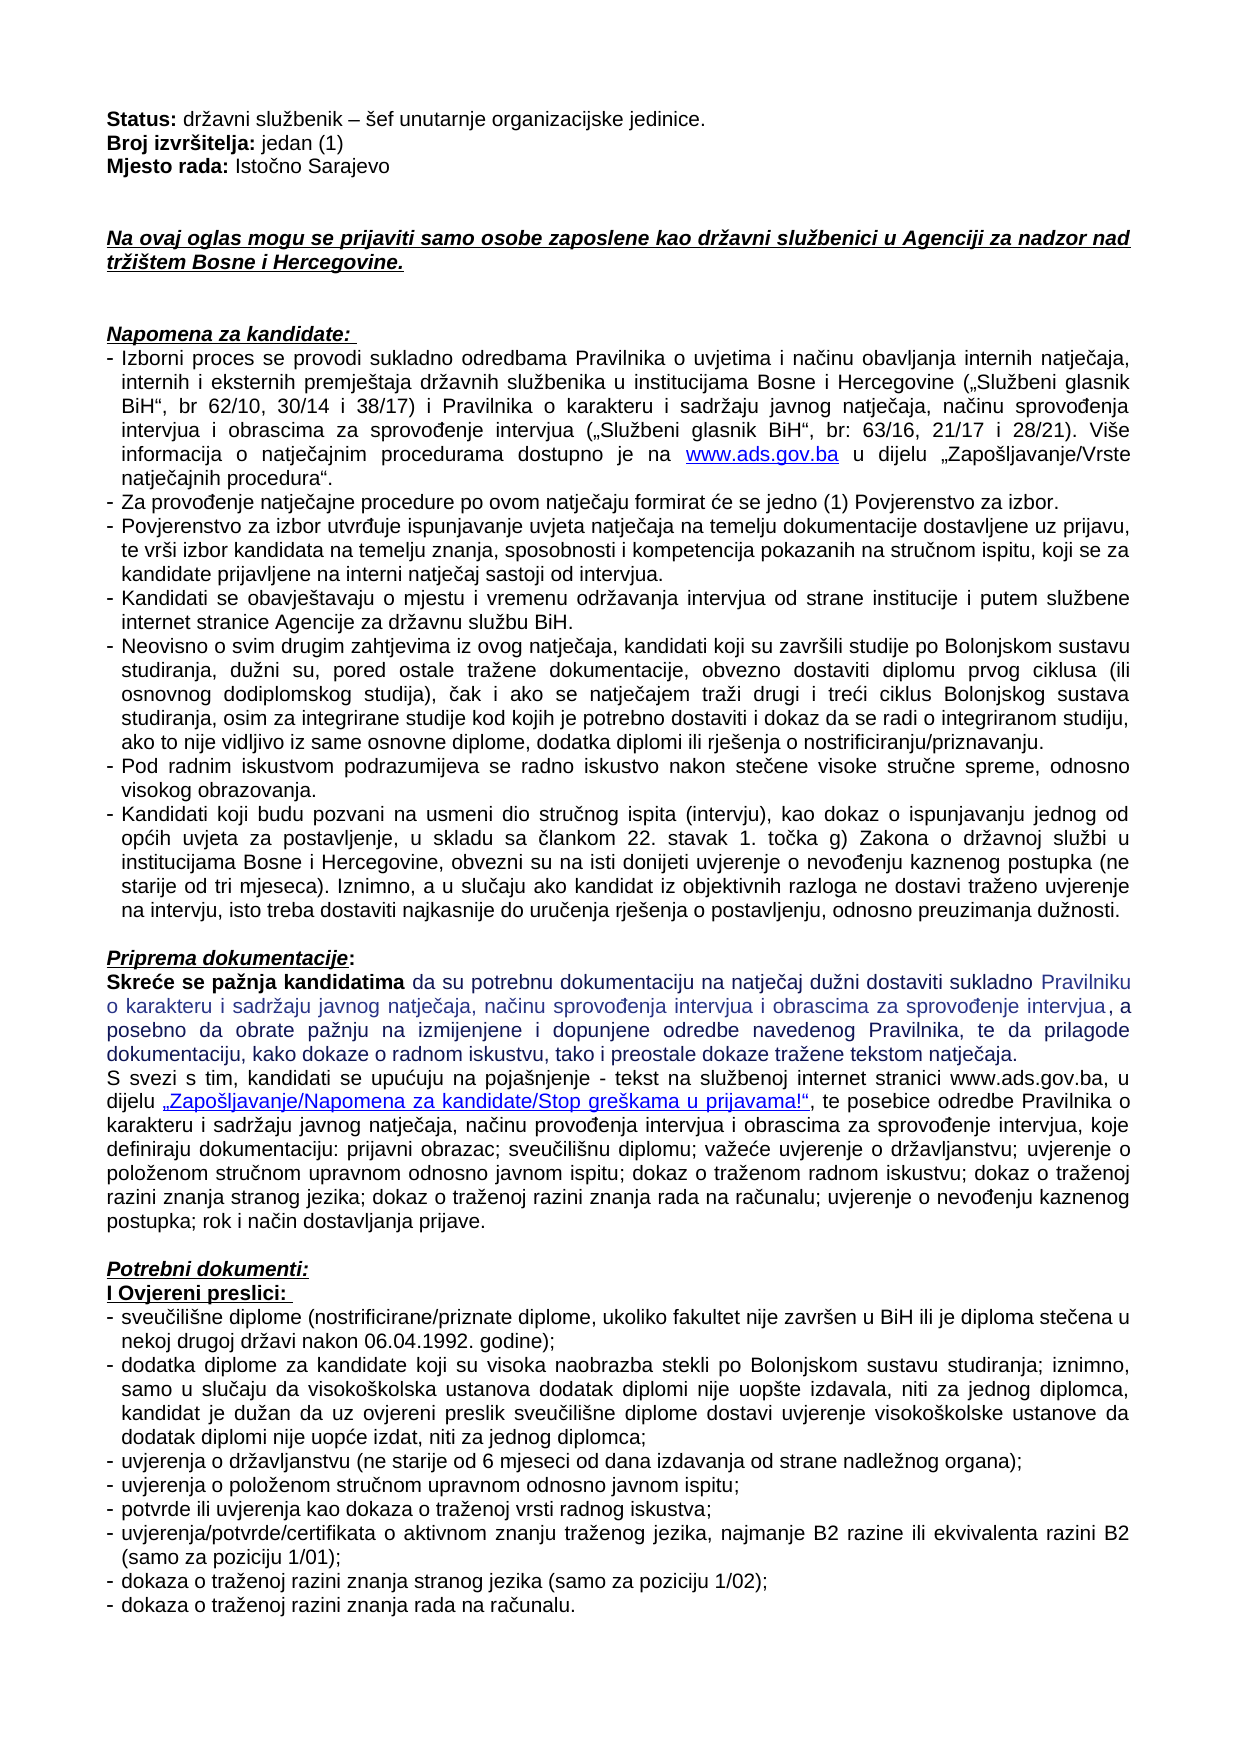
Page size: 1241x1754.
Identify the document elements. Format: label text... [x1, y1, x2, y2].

text Broj izvršitelja: jedan (1) [106, 130, 1134, 154]
list sveučilišne diplome (nostrificirane/priznate diplome, ukoliko fakultet nije završen u BiH ili je diploma stečena u nekoj drugoj državi nakon 06.04.1992. godine); [106, 1305, 1131, 1353]
text Na ovaj oglas mogu se prijaviti samo osobe zaposlene kao državni službenici u Agenciji za nadzor nad tržištem Bosne i Hercegovine. [106, 226, 1134, 274]
list dokaza o traženoj razini znanja stranog jezika (samo za poziciju 1/02); [106, 1569, 1131, 1593]
text Mjesto rada: Istočno Sarajevo [106, 154, 1134, 178]
list potvrde ili uvjerenja kao dokaza o traženoj vrsti radnog iskustva; [106, 1497, 1131, 1521]
list uvjerenja o položenom stručnom upravnom odnosno javnom ispitu; [106, 1473, 1131, 1497]
text Status: državni službenik – šef unutarnje organizacijske jedinice. [106, 106, 1134, 130]
list Povjerenstvo za izbor utvrđuje ispunjavanje uvjeta natječaja na temelju dokumentacije dostavljene uz prijavu, te vrši izbor kandidata na temelju znanja, sposobnosti i kompetencija pokazanih na stručnom ispitu, koji se za kandidate prijavljene na interni natječaj sastoji od intervjua. [106, 514, 1131, 586]
list Kandidati koji budu pozvani na usmeni dio stručnog ispita (intervju), kao dokaz o ispunjavanju jednog od općih uvjeta za postavljenje, u skladu sa člankom 22. stavak 1. točka g) Zakona o državnoj službi u institucijama Bosne i Hercegovine, obvezni su na isti donijeti uvjerenje o nevođenju kaznenog postupka (ne starije od tri mjeseca). Iznimno, a u slučaju ako kandidat iz objektivnih razloga ne dostavi traženo uvjerenje na intervju, isto treba dostaviti najkasnije do uručenja rješenja o postavlјenju, odnosno preuzimanja dužnosti. [106, 802, 1131, 922]
list dodatka diplome za kandidate koji su visoka naobrazba stekli po Bolonjskom sustavu studiranja; iznimno, samo u slučaju da visokoškolska ustanova dodatak diplomi nije uopšte izdavala, niti za jednog diplomca, kandidat je dužan da uz ovjereni preslik sveučilišne diplome dostavi uvjerenje visokoškolske ustanove da dodatak diplomi nije uopće izdat, niti za jednog diplomca; [106, 1353, 1131, 1449]
text I Ovjereni preslici: [106, 1281, 1131, 1305]
text Potrebni dokumenti: [106, 1257, 1131, 1281]
list dokaza o traženoj razini znanja rada na računalu. [106, 1593, 1131, 1617]
list uvjerenja/potvrde/certifikata o aktivnom znanju traženog jezika, najmanje B2 razine ili ekvivalenta razini B2 (samo za poziciju 1/01); [106, 1521, 1131, 1569]
list uvjerenja o državljanstvu (ne starije od 6 mjeseci od dana izdavanja od strane nadležnog organa); [106, 1449, 1131, 1473]
list Neovisno o svim drugim zahtjevima iz ovog natječaja, kandidati koji su završili studije po Bolonjskom sustavu studiranja, dužni su, pored ostale tražene dokumentacije, obvezno dostaviti diplomu prvog ciklusa (ili osnovnog dodiplomskog studija), čak i ako se natječajem traži drugi i treći ciklus Bolonjskog sustava studiranja, osim za integrirane studije kod kojih je potrebno dostaviti i dokaz da se radi o integriranom studiju, ako to nije vidljivo iz same osnovne diplome, dodatka diplomi ili rješenja o nostrificiranju/priznavanju. [106, 634, 1131, 754]
text Skreće se pažnja kandidatima da su potrebnu dokumentaciju na natječaj dužni dostaviti sukladno Pravilniku o karakteru i sadržaju javnog natječaja, načinu sprovođenja intervjua i obrascima za sprovođenje intervjua, a posebno da obrate pažnju na izmijenjene i dopunjene odredbe navedenog Pravilnika, te da prilagode dokumentaciju, kako dokaze o radnom iskustvu, tako i preostale dokaze tražene tekstom natječaja. [106, 969, 1131, 1065]
text S svezi s tim, kandidati se upućuju na pojašnjenje - tekst na službenoj internet stranici www.ads.gov.ba, u dijelu „Zapošljavanje/Napomena za kandidate/Stop greškama u prijavama!“, te posebice odredbe Pravilnika o karakteru i sadržaju javnog natječaja, načinu provođenja intervjua i obrascima za sprovođenje intervjua, koje definiraju dokumentaciju: prijavni obrazac; sveučilišnu diplomu; važeće uvjerenje o državljanstvu; uvjerenje o položenom stručnom upravnom odnosno javnom ispitu; dokaz o traženom radnom iskustvu; dokaz o traženoj razini znanja stranog jezika; dokaz o traženoj razini znanja rada na računalu; uvjerenje o nevođenju kaznenog postupka; rok i način dostavljanja prijave. [106, 1065, 1131, 1233]
text Napomena za kandidate: [106, 322, 1134, 346]
list Kandidati se obavještavaju o mjestu i vremenu održavanja intervjua od strane institucije i putem službene internet stranice Agencije za državnu službu BiH. [106, 586, 1131, 634]
list Izborni proces se provodi sukladno odredbama Pravilnika o uvjetima i načinu obavljanja internih natječaja, internih i eksternih premještaja državnih službenika u institucijama Bosne i Hercegovine („Službeni glasnik BiH“, br 62/10, 30/14 i 38/17) i Pravilnika o karakteru i sadržaju javnog natječaja, načinu sprovođenja intervjua i obrascima za sprovođenje intervjua („Službeni glasnik BiH“, br: 63/16, 21/17 i 28/21). Više informacija o natječajnim procedurama dostupno je na www.ads.gov.ba u dijelu „Zapošljavanje/Vrste natječajnih procedura“. [106, 346, 1131, 490]
list Za provođenje natječajne procedure po ovom natječaju formirat će se jedno (1) Povjerenstvo za izbor. [106, 490, 1131, 514]
list Pod radnim iskustvom podrazumijeva se radno iskustvo nakon stečene visoke stručne spreme, odnosno visokog obrazovanja. [106, 754, 1131, 802]
text Priprema dokumentacije: [106, 946, 1131, 969]
